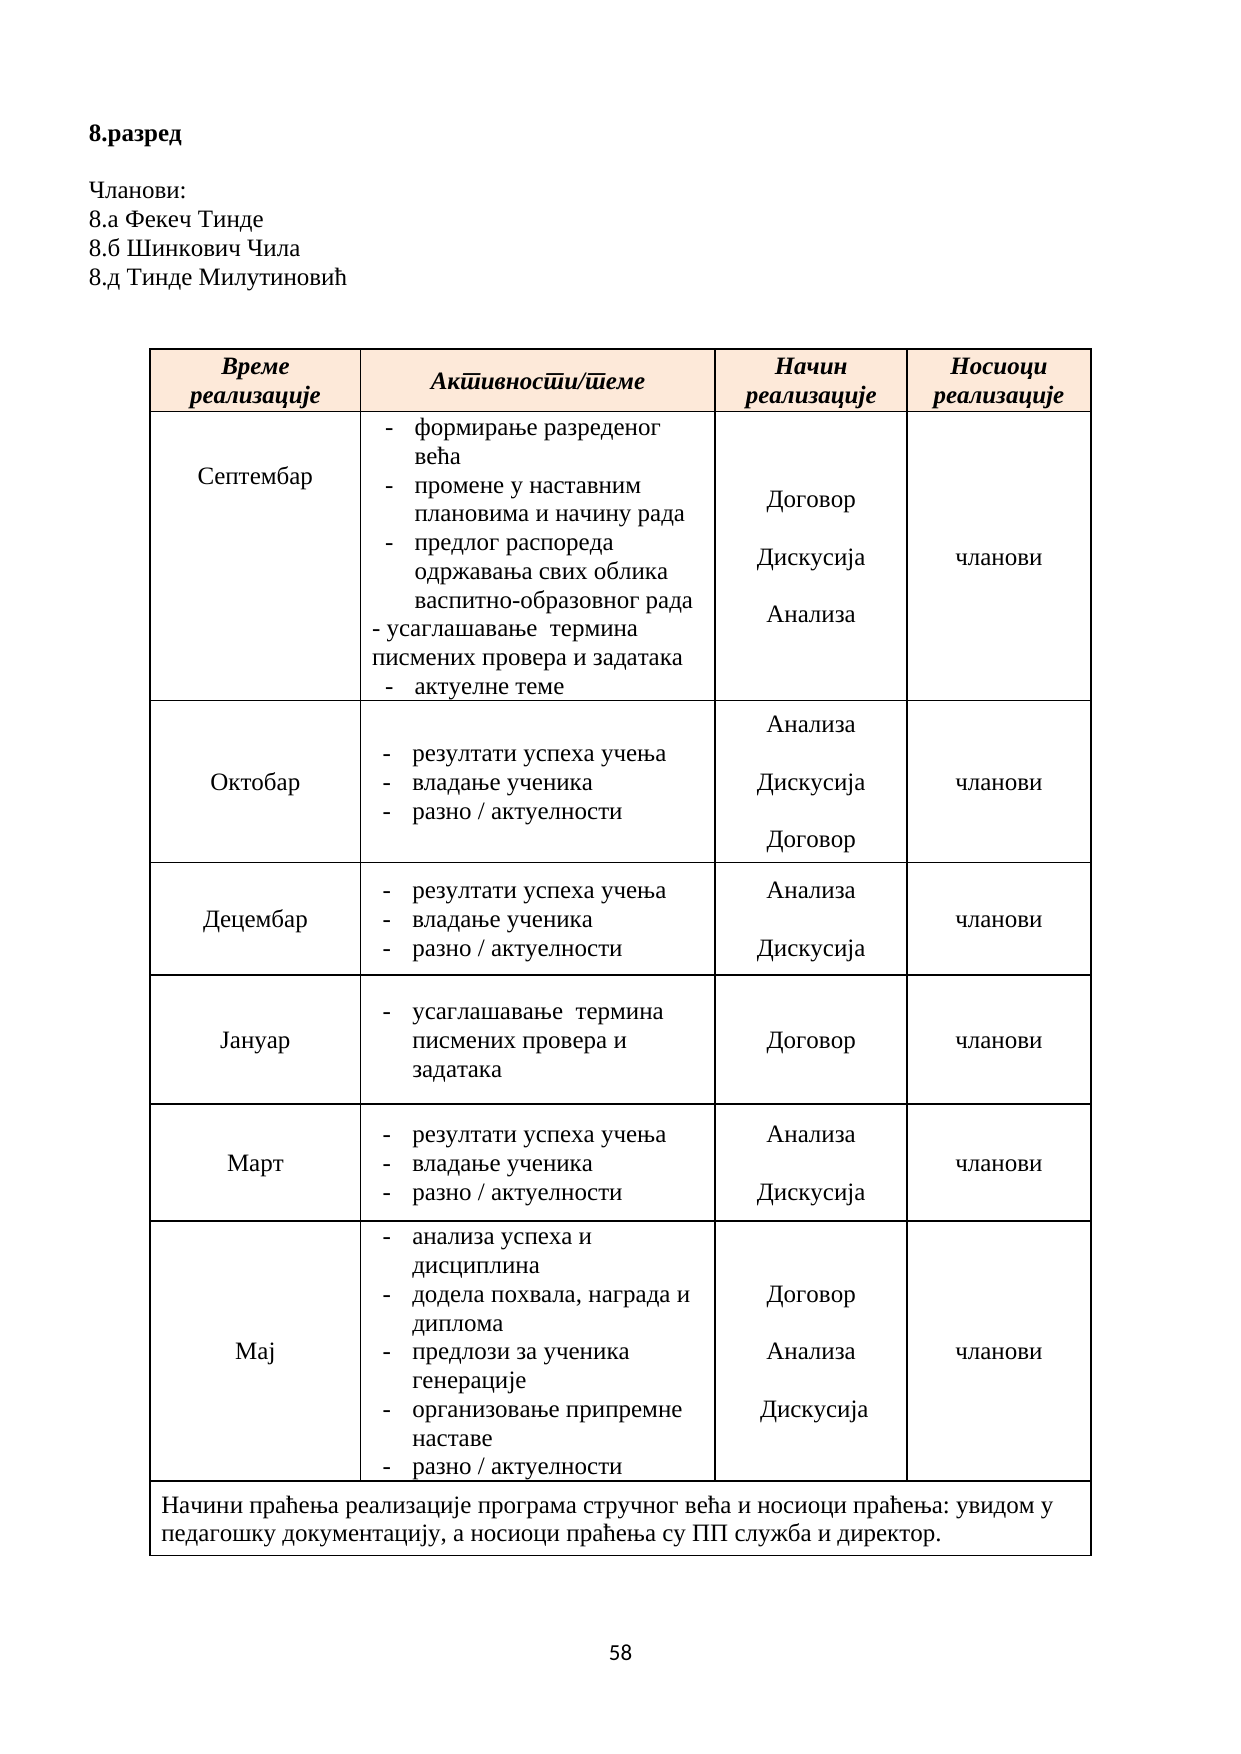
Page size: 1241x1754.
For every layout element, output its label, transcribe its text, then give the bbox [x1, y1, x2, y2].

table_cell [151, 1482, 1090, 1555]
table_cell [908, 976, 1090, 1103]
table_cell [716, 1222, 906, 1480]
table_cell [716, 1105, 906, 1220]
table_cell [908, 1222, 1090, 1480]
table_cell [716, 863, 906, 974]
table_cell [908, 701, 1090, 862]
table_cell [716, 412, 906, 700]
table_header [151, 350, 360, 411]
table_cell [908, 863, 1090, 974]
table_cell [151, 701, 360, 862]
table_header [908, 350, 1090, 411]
text 8.а Фекеч Тинде [89, 204, 1152, 233]
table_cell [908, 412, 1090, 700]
text 8.б Шинкович Чила [89, 233, 1152, 262]
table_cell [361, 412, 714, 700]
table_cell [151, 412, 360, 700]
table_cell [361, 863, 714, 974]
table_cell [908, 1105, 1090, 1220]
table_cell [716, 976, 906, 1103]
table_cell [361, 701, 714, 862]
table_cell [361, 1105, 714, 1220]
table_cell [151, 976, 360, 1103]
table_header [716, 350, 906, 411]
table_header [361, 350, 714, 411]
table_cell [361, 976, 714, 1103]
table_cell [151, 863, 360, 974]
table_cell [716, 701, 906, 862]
text Чланови: [89, 176, 1152, 204]
text 8.разред [89, 118, 1152, 147]
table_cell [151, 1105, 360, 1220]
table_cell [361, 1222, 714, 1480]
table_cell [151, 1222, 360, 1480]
text 8.д Тинде Милутиновић [89, 262, 1152, 291]
